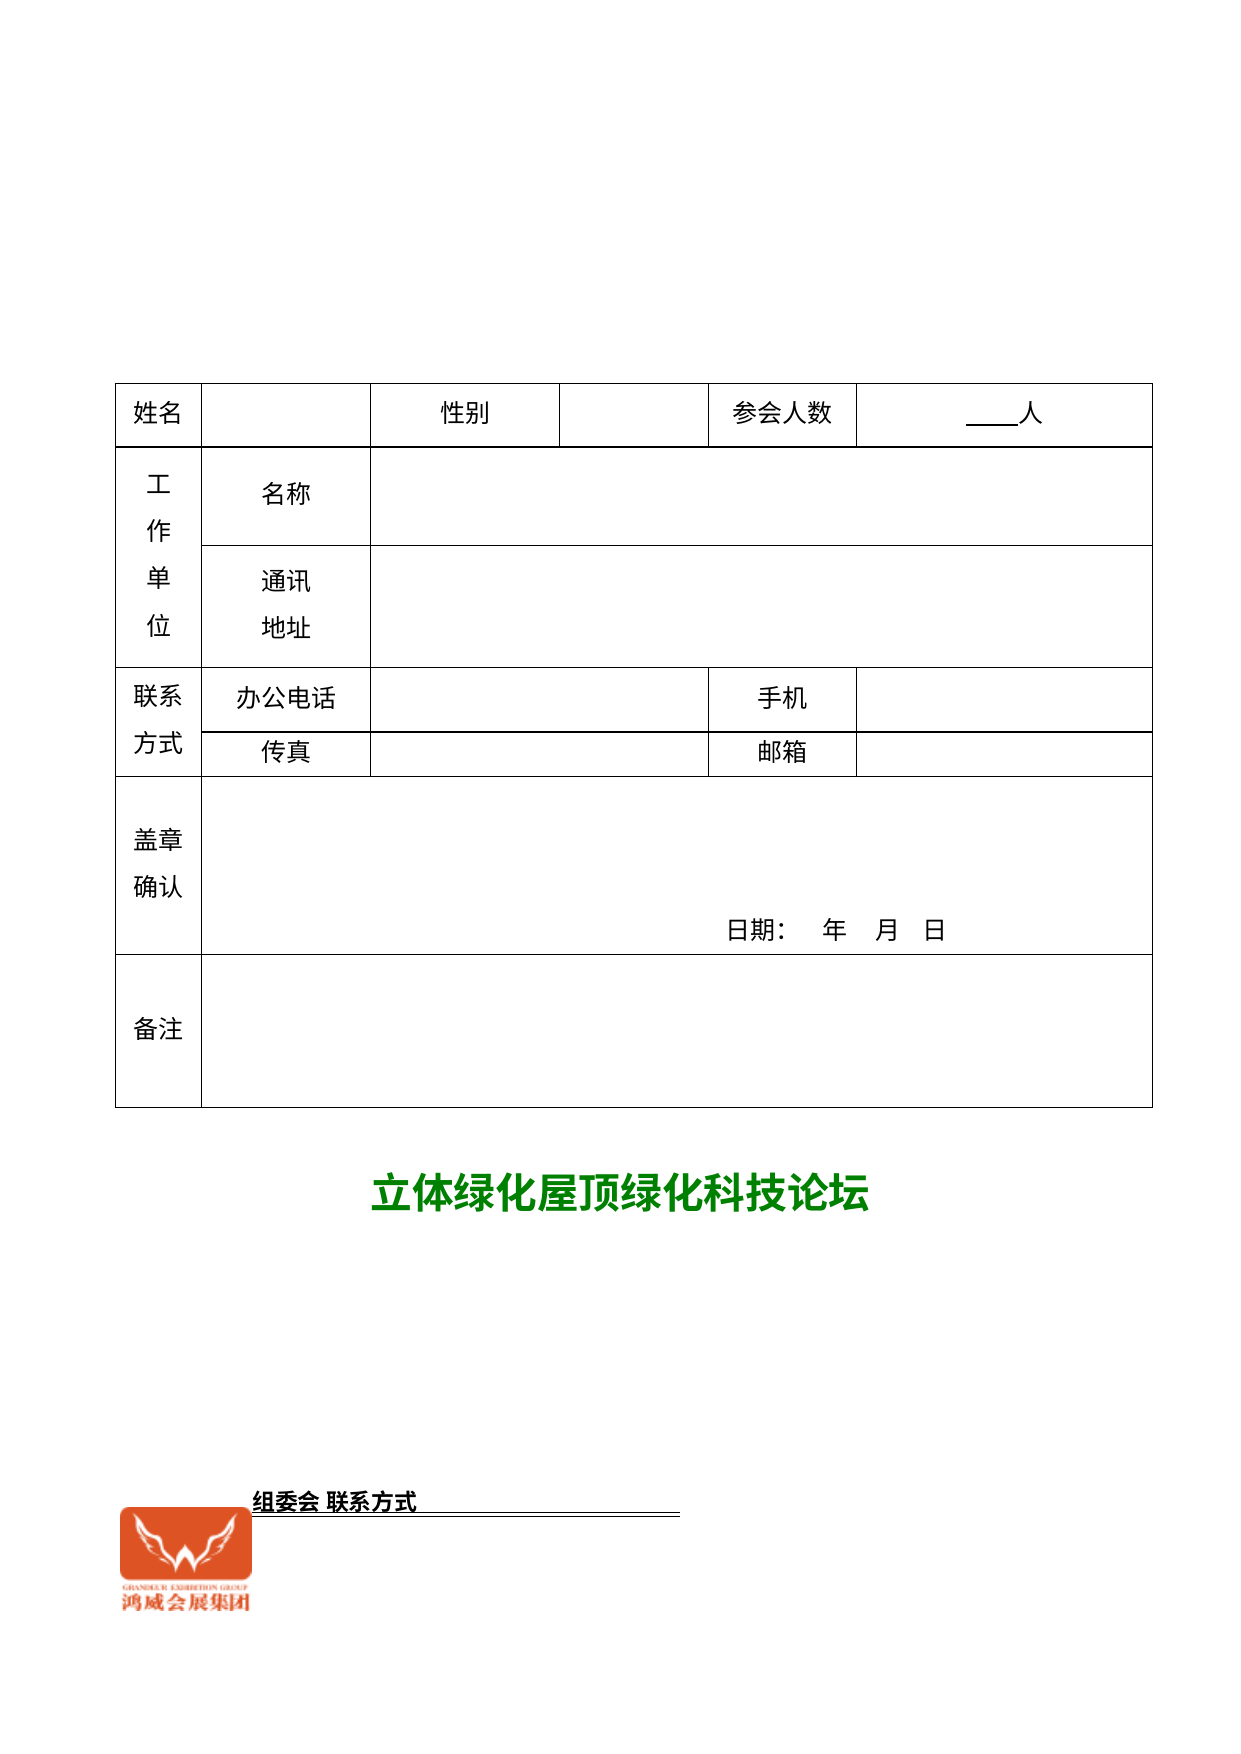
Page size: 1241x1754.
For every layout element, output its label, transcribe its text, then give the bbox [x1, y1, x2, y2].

table_cell 备注 [116, 955, 201, 1107]
table_cell 邮箱 [709, 733, 856, 776]
table_cell 通讯 地址 [202, 546, 370, 667]
text 组委会 联系方式 [112, 1468, 1128, 1533]
table_header 姓名 [116, 384, 201, 446]
table_cell [371, 668, 708, 731]
table_cell [371, 733, 708, 776]
table_header 人 [857, 384, 1152, 446]
table_cell [857, 668, 1152, 731]
table_cell 联系方式 [116, 668, 201, 776]
table_cell [371, 546, 1152, 667]
table_cell 盖章确认 [116, 777, 201, 954]
table_header 参会人数 [709, 384, 856, 446]
table_cell [202, 955, 1152, 1107]
table_header [202, 384, 370, 446]
table_cell [857, 733, 1152, 776]
table_header [560, 384, 708, 446]
table_cell 传真 [202, 733, 370, 776]
table_cell [371, 448, 1152, 545]
table_cell 手机 [709, 668, 856, 731]
picture [120, 1507, 252, 1611]
table_cell 名称 [202, 448, 370, 545]
text 立体绿化屋顶绿化科技论坛 [112, 326, 1128, 1223]
table_cell 日期： 年 月 日 [202, 777, 1152, 954]
table_cell 办公电话 [202, 668, 370, 731]
table_header 性别 [371, 384, 559, 446]
table_cell 工 作 单 位 [116, 448, 201, 667]
